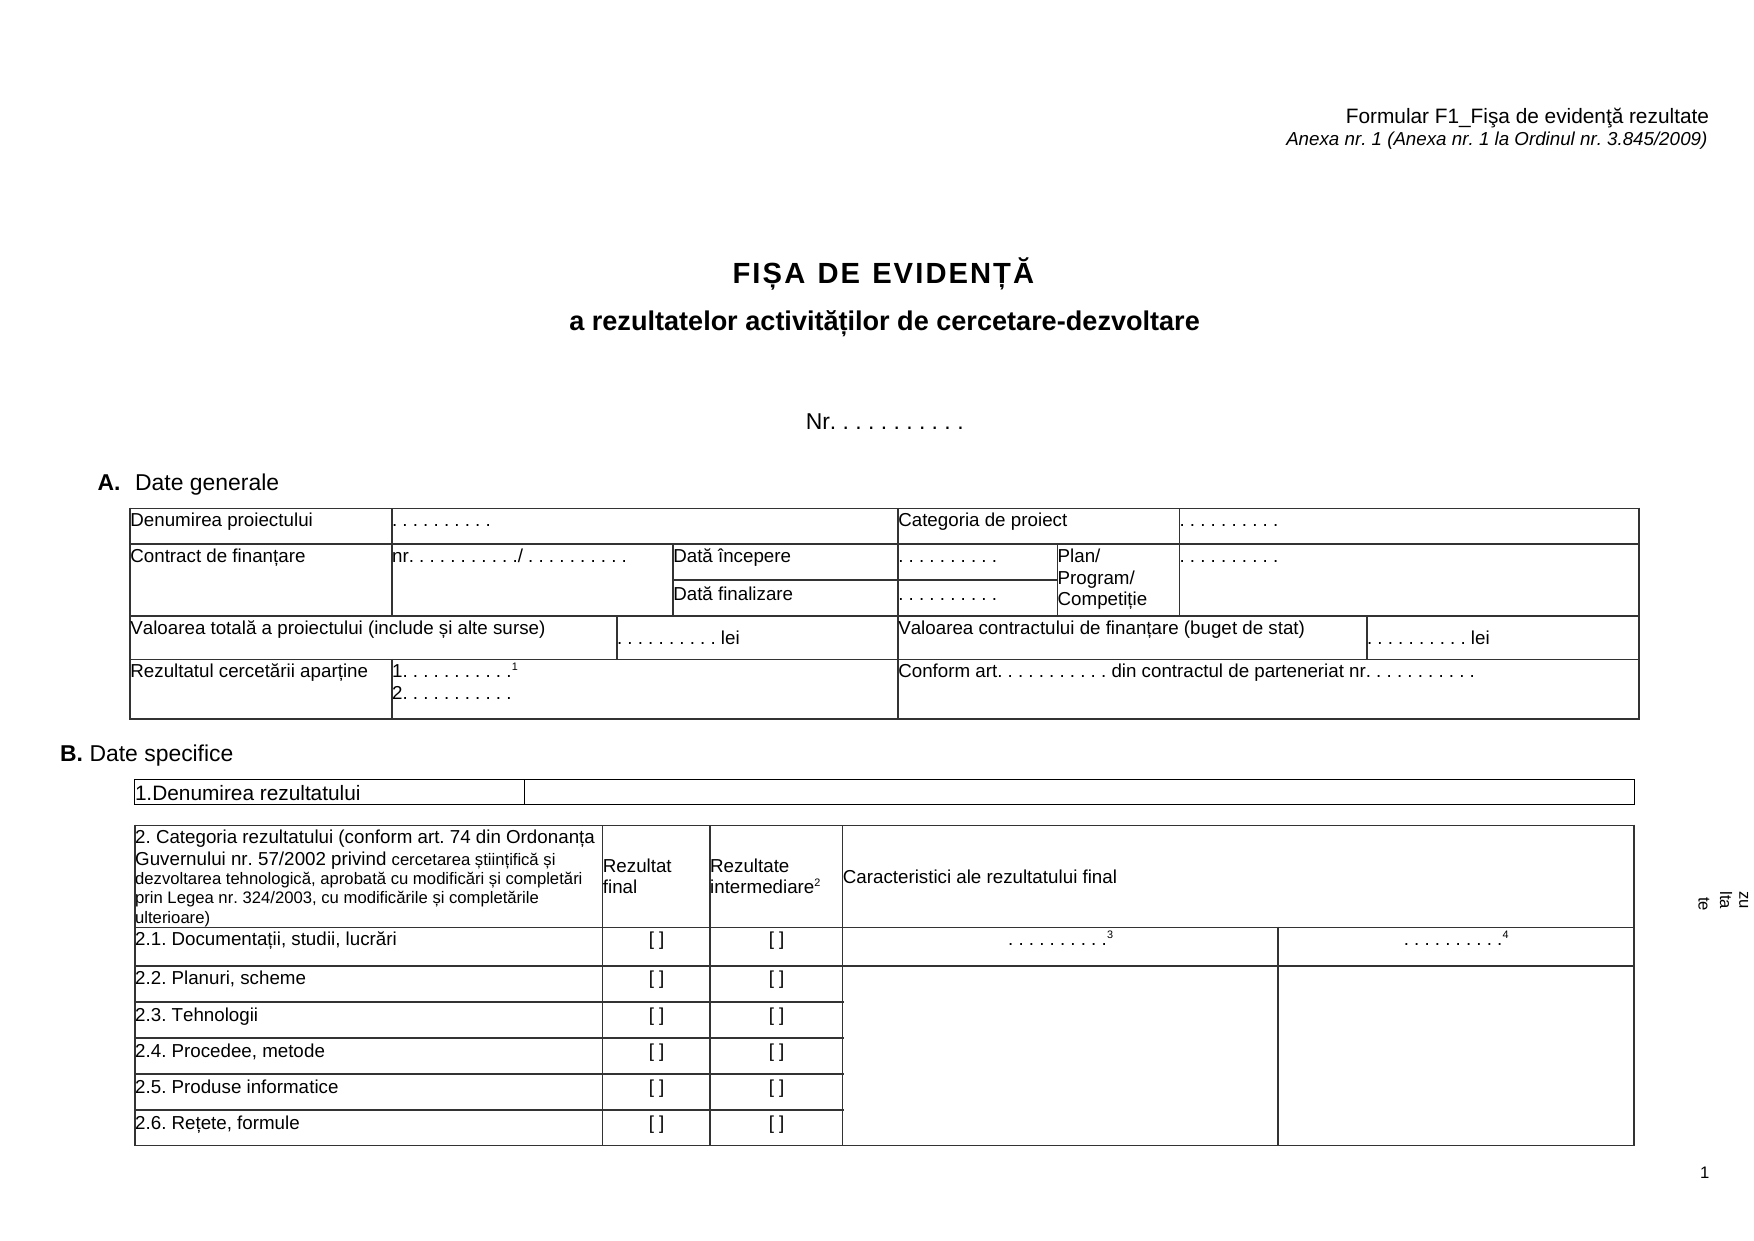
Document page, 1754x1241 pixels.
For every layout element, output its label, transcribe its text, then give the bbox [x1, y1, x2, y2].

table_cell [ ] [603, 1003, 709, 1037]
table_header [525, 780, 1634, 804]
table_header Denumirea proiectului [131, 509, 391, 543]
table_header . . . . . . . . . . [393, 509, 897, 543]
list Date generale [97, 468, 1709, 495]
table_cell Rezultatul cercetării aparține [131, 660, 391, 718]
table_cell . . . . . . . . . . [1180, 545, 1638, 615]
table_header Rezultate intermediare2 [711, 826, 842, 927]
table_header Categoria de proiect [899, 509, 1179, 543]
table_cell [ ] [603, 928, 709, 965]
table_cell [ ] [603, 1111, 709, 1145]
table_cell [843, 967, 1277, 1145]
table_cell Plan/ Program/ Competiție [1058, 545, 1179, 615]
text FIȘA DE EVIDENȚĂ a rezultatelor activităților de cercetare-dezvoltare [60, 256, 1709, 379]
table_cell . . . . . . . . . . [899, 581, 1057, 615]
table_header . . . . . . . . . . [1180, 509, 1638, 543]
table_cell . . . . . . . . . . [899, 545, 1057, 579]
table_cell [ ] [603, 1075, 709, 1109]
table_cell Conform art. . . . . . . . . . . din contractul de parteneriat nr. . . . . . . . . . . [899, 660, 1638, 718]
text Nr. . . . . . . . . . . [60, 408, 1709, 434]
table_cell [ ] [711, 967, 842, 1001]
table_cell [1279, 967, 1633, 1145]
table_cell Contract de finanțare [131, 545, 391, 615]
text Formular F1_Fişa de evidenţă rezultate [60, 103, 1709, 127]
table_cell . . . . . . . . . .4 [1279, 928, 1633, 965]
table_cell Dată începere [674, 545, 897, 579]
table_cell Dată finalizare [674, 581, 897, 615]
table_cell [ ] [711, 1075, 842, 1109]
table_cell 2.5. Produse informatice [136, 1075, 602, 1109]
table_cell [ ] [711, 1003, 842, 1037]
table_cell [ ] [711, 1111, 842, 1145]
table_header Rezultat final [603, 826, 709, 927]
table_cell . . . . . . . . . . lei [1368, 617, 1638, 659]
text B. Date specifice [60, 740, 1709, 767]
table_cell nr. . . . . . . . . . ./ . . . . . . . . . . [393, 545, 672, 615]
text Anexa nr. 1 (Anexa nr. 1 la Ordinul nr. 3.845/2009) [60, 127, 1709, 149]
table_cell [ ] [711, 1039, 842, 1073]
table_cell 1. . . . . . . . . . .1 2. . . . . . . . . . . [393, 660, 897, 718]
table_cell 2.3. Tehnologii [136, 1003, 602, 1037]
table_cell 2.1. Documentații, studii, lucrări [136, 928, 602, 965]
table_header Caracteristici ale rezultatului final [843, 826, 1633, 927]
table_cell 2.4. Procedee, metode [136, 1039, 602, 1073]
table_cell [ ] [603, 967, 709, 1001]
table_cell . . . . . . . . . . lei [618, 617, 897, 659]
table_cell 2.6. Rețete, formule [136, 1111, 602, 1145]
table_cell [ ] [603, 1039, 709, 1073]
table_cell 2.2. Planuri, scheme [136, 967, 602, 1001]
table_header 2. Categoria rezultatului (conform art. 74 din Ordonanța Guvernului nr. 57/2002 privind cercetarea științifică și dezvoltarea tehnologică, aprobată cu modificări și completări prin Legea nr. 324/2003, cu modificările și completările ulterioare) [136, 826, 602, 927]
table_cell . . . . . . . . . .3 [843, 928, 1277, 965]
table_cell [ ] [711, 928, 842, 965]
table_header 1.Denumirea rezultatului [135, 780, 524, 804]
table_cell Valoarea totală a proiectului (include și alte surse) [131, 617, 616, 659]
table_cell Valoarea contractului de finanțare (buget de stat) [899, 617, 1366, 659]
